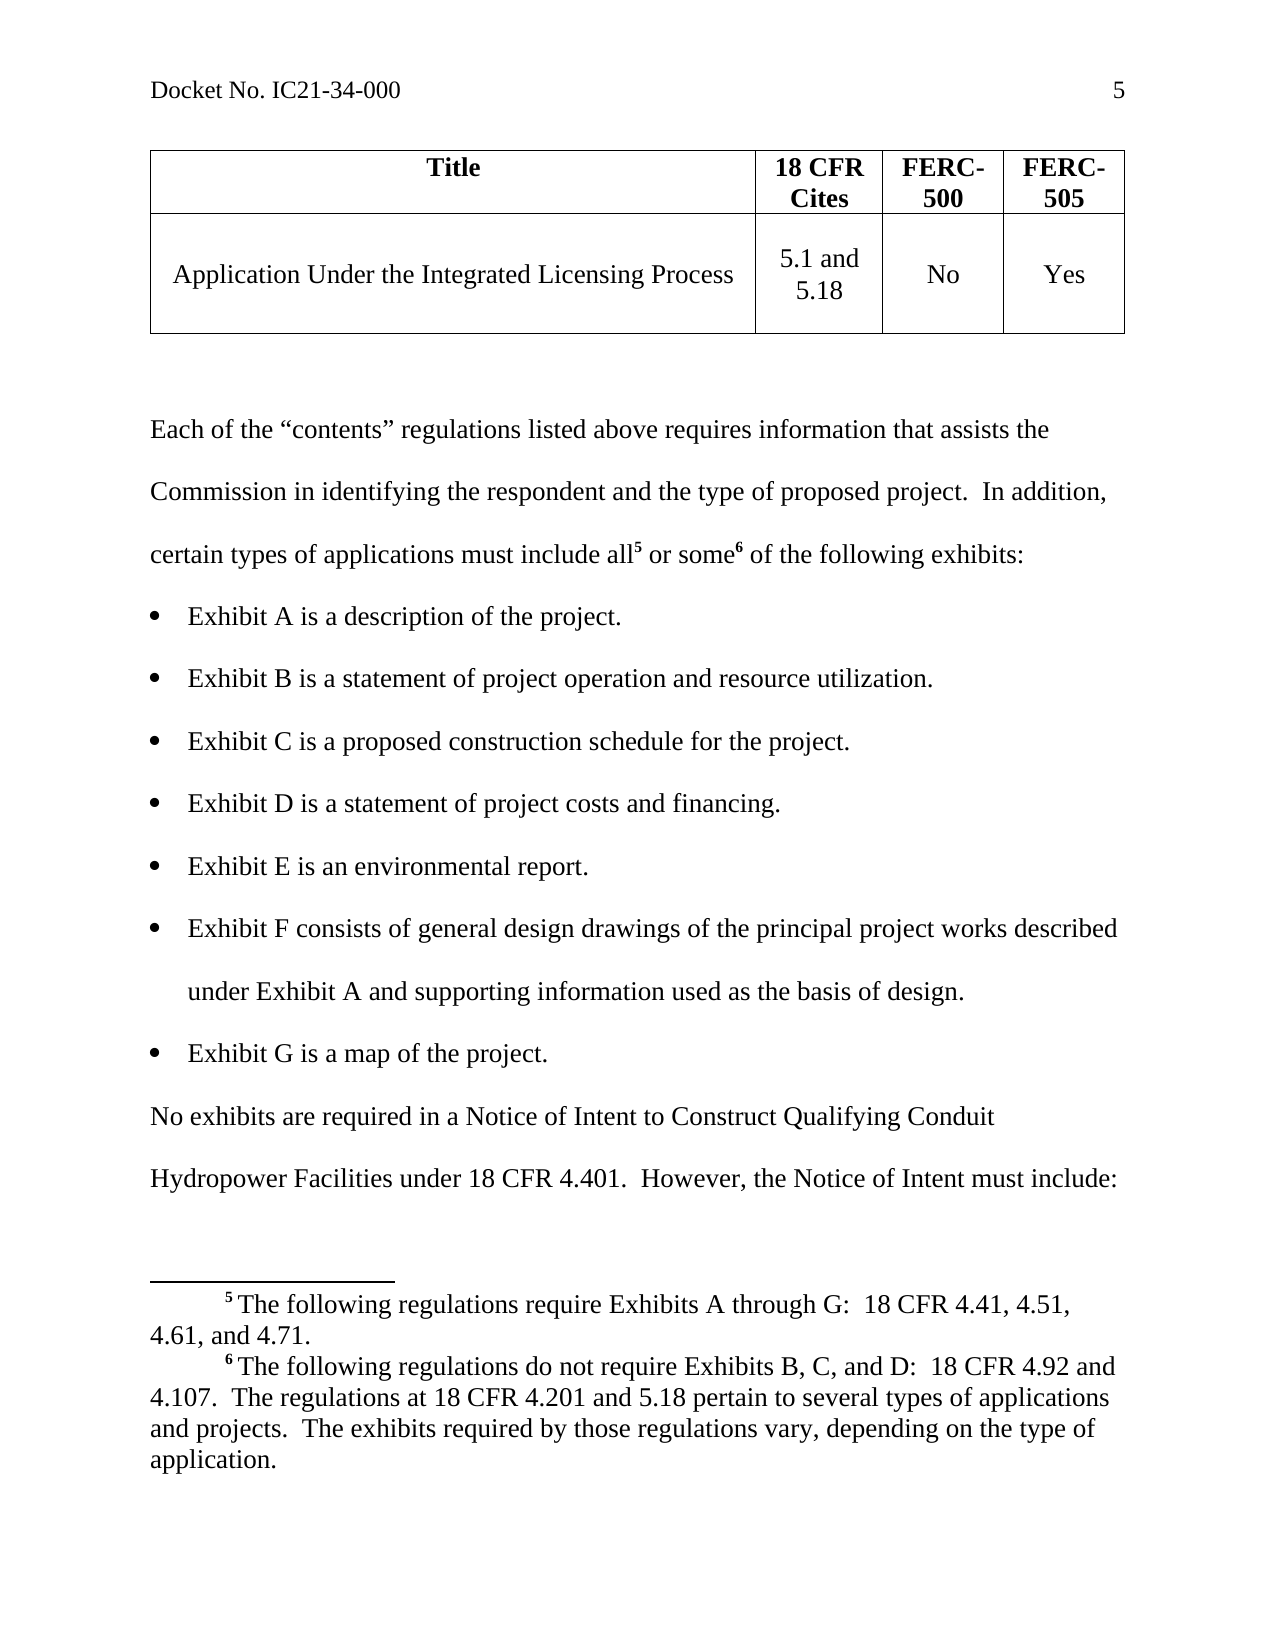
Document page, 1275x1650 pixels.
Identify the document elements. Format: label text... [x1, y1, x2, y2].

table_header FERC-505 [1004, 151, 1124, 213]
text No exhibits are required in a Notice of Intent to Construct Qualifying Conduit Hydropower Facilities under 18 CFR 4.401. However, the Notice of Intent must include: [150, 1100, 1125, 1193]
text Each of the “contents” regulations listed above requires information that assists the Commission in identifying the respondent and the type of proposed project. In addition, certain types of applications must include all or some of the following exhibits: [150, 413, 1125, 569]
list Exhibit F consists of general design drawings of the principal project works described under Exhibit A and supporting information used as the basis of design. [150, 913, 1125, 1006]
table_cell 5.1 and 5.18 [756, 214, 882, 333]
table_header FERC-500 [883, 151, 1003, 213]
list Exhibit C is a proposed construction schedule for the project. [150, 725, 1125, 756]
list Exhibit D is a statement of project costs and financing. [150, 788, 1125, 819]
list Exhibit A is a description of the project. [150, 600, 1125, 631]
list Exhibit G is a map of the project. [150, 1037, 1125, 1068]
table_cell No [883, 214, 1003, 333]
table_cell Yes [1004, 214, 1124, 333]
list Exhibit E is an environmental report. [150, 850, 1125, 881]
table_cell Application Under the Integrated Licensing Process [151, 214, 755, 333]
list Exhibit B is a statement of project operation and resource utilization. [150, 663, 1125, 694]
table_header Title [151, 151, 755, 213]
table_header 18 CFR Cites [756, 151, 882, 213]
